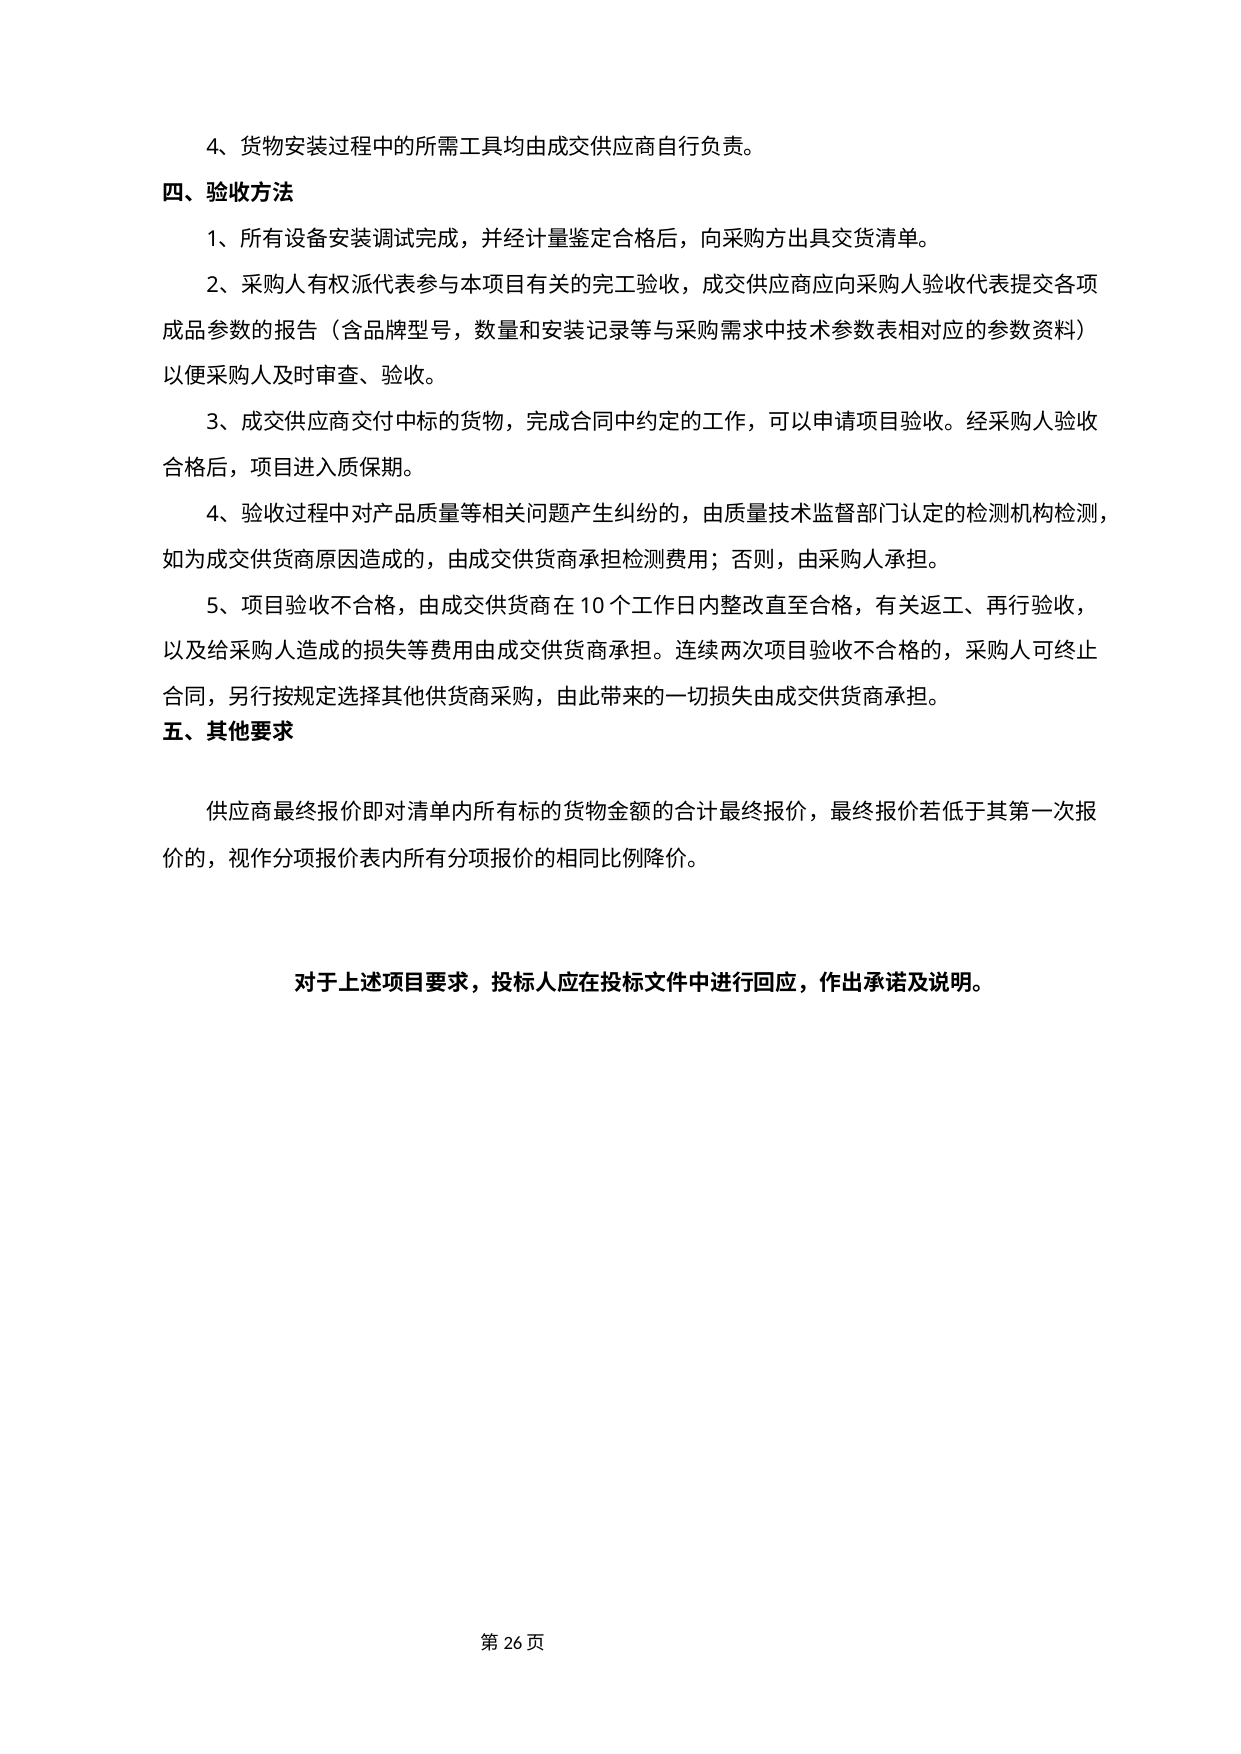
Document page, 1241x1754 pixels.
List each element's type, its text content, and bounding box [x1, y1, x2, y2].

text 供应商最终报价即对清单内所有标的货物金额的合计最终报价，最终报价若低于其第一次报价的，视作分项报价表内所有分项报价的相同比例降价。 [162, 794, 1098, 873]
text 5、项目验收不合格，由成交供货商在10个工作日内整改直至合格，有关返工、再行验收，以及给采购人造成的损失等费用由成交供货商承担。连续两次项目验收不合格的，采购人可终止合同，另行按规定选择其他供货商采购，由此带来的一切损失由成交供货商承担。 [162, 576, 1098, 714]
text 4、货物安装过程中的所需工具均由成交供应商自行负责。 [162, 118, 1098, 164]
text 4、验收过程中对产品质量等相关问题产生纠纷的，由质量技术监督部门认定的检测机构检测，如为成交供货商原因造成的，由成交供货商承担检测费用；否则，由采购人承担。 [162, 485, 1098, 576]
text 2、采购人有权派代表参与本项目有关的完工验收，成交供应商应向采购人验收代表提交各项成品参数的报告（含品牌型号，数量和安装记录等与采购需求中技术参数表相对应的参数资料）以便采购人及时审查、验收。 [162, 256, 1098, 393]
text 1、所有设备安装调试完成，并经计量鉴定合格后，向采购方出具交货清单。 [162, 210, 1098, 256]
text 3、成交供应商交付中标的货物，完成合同中约定的工作，可以申请项目验收。经采购人验收合格后，项目进入质保期。 [162, 393, 1098, 485]
text 对于上述项目要求，投标人应在投标文件中进行回应，作出承诺及说明。 [162, 964, 1098, 996]
text 四、验收方法 [162, 164, 1098, 210]
text 五、其他要求 [162, 714, 1098, 746]
